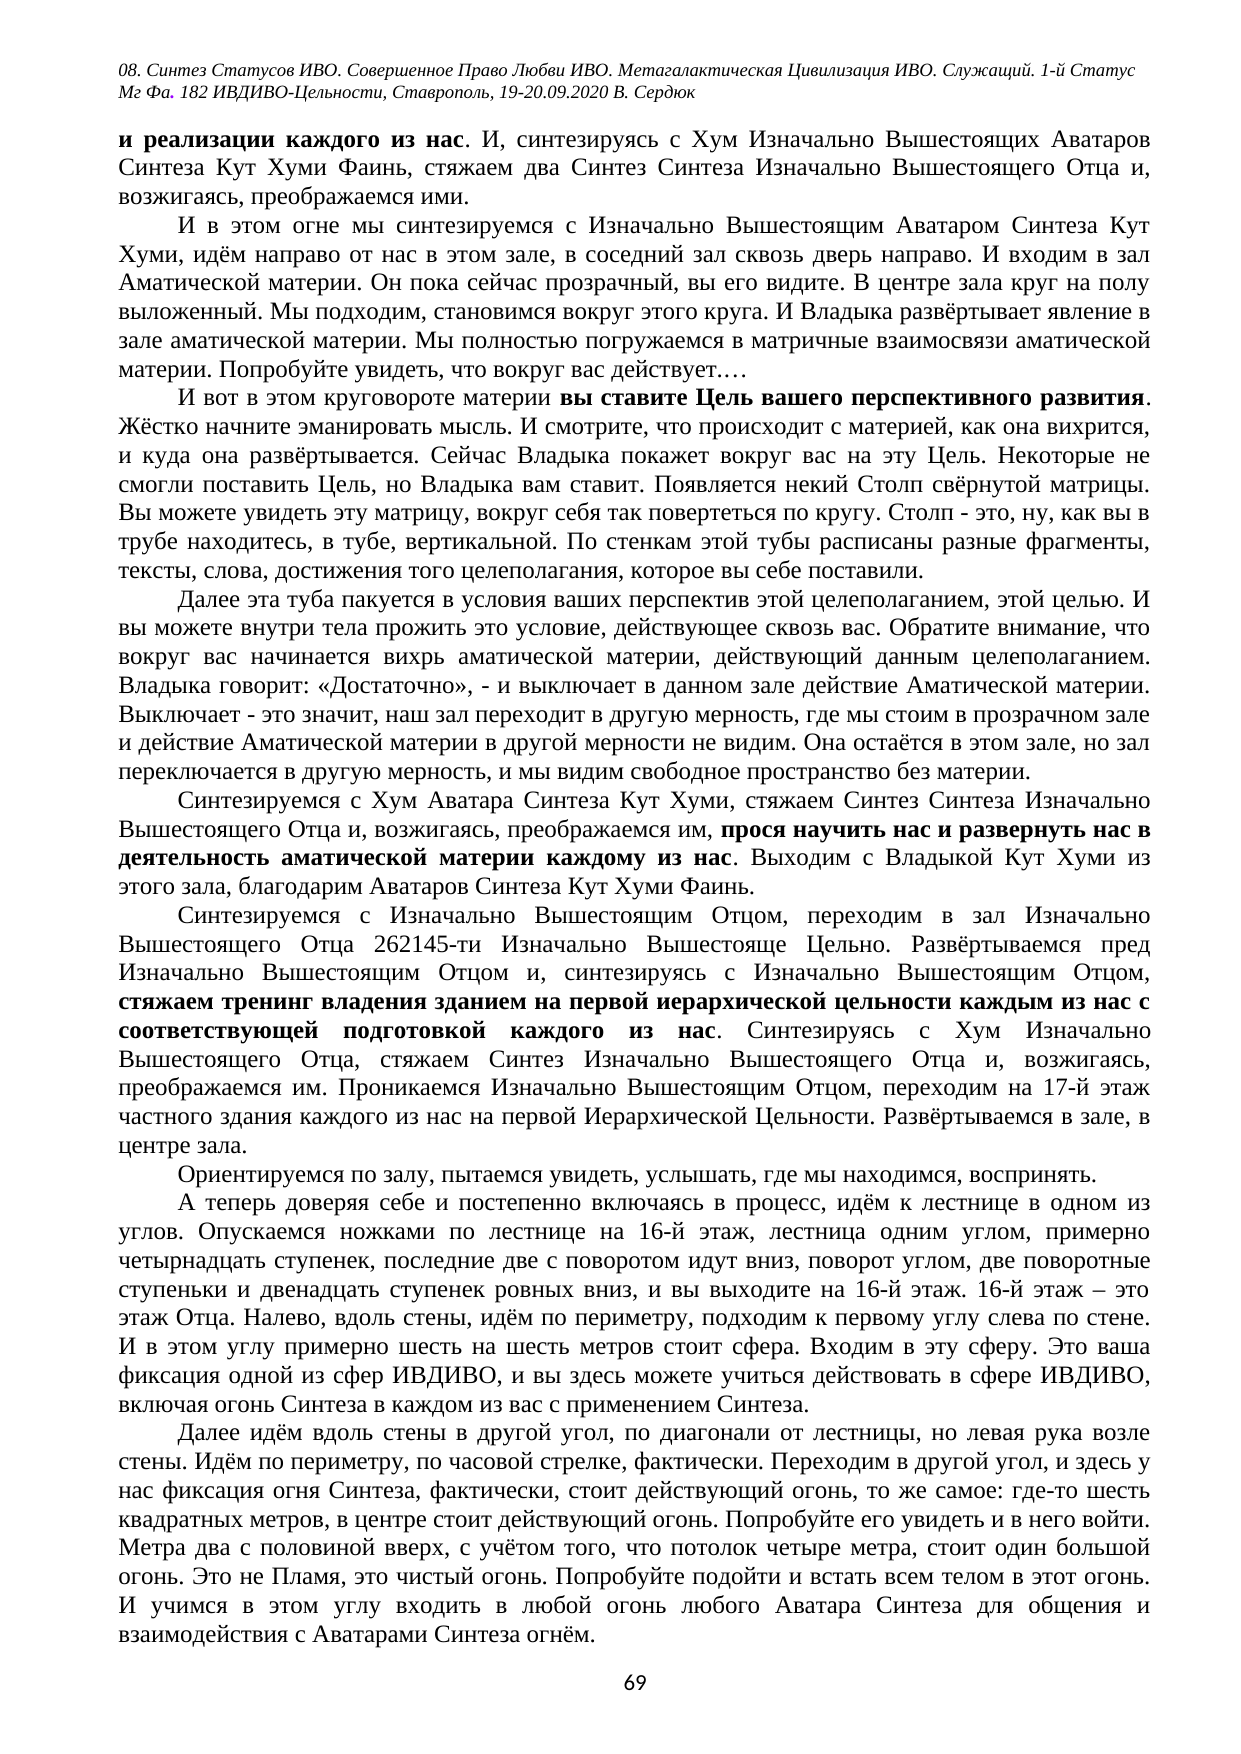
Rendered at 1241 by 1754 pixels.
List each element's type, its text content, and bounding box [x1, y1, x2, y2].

text Ориентируемся по залу, пытаемся увидеть, услышать, где мы находимся, воспринять. [118, 1159, 1152, 1187]
text И вот в этом круговороте материи вы ставите Цель вашего перспективного развития. Жёстко начните эманировать мысль. И смотрите, что происходит с материей, как она вихрится, и куда она развёртывается. Сейчас Владыка покажет вокруг вас на эту Цель. Некоторые не смогли поставить Цель, но Владыка вам ставит. Появляется некий Столп свёрнутой матрицы. Вы можете увидеть эту матрицу, вокруг себя так повертеться по кругу. Столп - это, ну, как вы в трубе находитесь, в тубе, вертикальной. По стенкам этой тубы расписаны разные фрагменты, тексты, слова, достижения того целеполагания, которое вы себе поставили. [118, 382, 1152, 584]
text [118, 124, 1152, 210]
text Далее идём вдоль стены в другой угол, по диагонали от лестницы, но левая рука возле стены. Идём по периметру, по часовой стрелке, фактически. Переходим в другой угол, и здесь у нас фиксация огня Синтеза, фактически, стоит действующий огонь, то же самое: где-то шесть квадратных метров, в центре стоит действующий огонь. Попробуйте его увидеть и в него войти. Метра два с половиной вверх, с учётом того, что потолок четыре метра, стоит один большой огонь. Это не Пламя, это чистый огонь. Попробуйте подойти и встать всем телом в этот огонь. И учимся в этом углу входить в любой огонь любого Аватара Синтеза для общения и взаимодействия с Аватарами Синтеза огнём. [118, 1417, 1152, 1647]
text И в этом огне мы синтезируемся с Изначально Вышестоящим Аватаром Синтеза Кут Хуми, идём направо от нас в этом зале, в соседний зал сквозь дверь направо. И входим в зал Аматической материи. Он пока сейчас прозрачный, вы его видите. В центре зала круг на полу выложенный. Мы подходим, становимся вокруг этого круга. И Владыка развёртывает явление в зале аматической материи. Мы полностью погружаемся в матричные взаимосвязи аматической материи. Попробуйте увидеть, что вокруг вас действует.… [118, 210, 1152, 382]
text Синтезируемся с Изначально Вышестоящим Отцом, переходим в зал Изначально Вышестоящего Отца 262145-ти Изначально Вышестояще Цельно. Развёртываемся пред Изначально Вышестоящим Отцом и, синтезируясь с Изначально Вышестоящим Отцом, стяжаем тренинг владения зданием на первой иерархической цельности каждым из нас с соответствующей подготовкой каждого из нас. Синтезируясь с Хум Изначально Вышестоящего Отца, стяжаем Синтез Изначально Вышестоящего Отца и, возжигаясь, преображаемся им. Проникаемся Изначально Вышестоящим Отцом, переходим на 17-й этаж частного здания каждого из нас на первой Иерархической Цельности. Развёртываемся в зале, в центре зала. [118, 900, 1152, 1159]
text Далее эта туба пакуется в условия ваших перспектив этой целеполаганием, этой целью. И вы можете внутри тела прожить это условие, действующее сквозь вас. Обратите внимание, что вокруг вас начинается вихрь аматической материи, действующий данным целеполаганием. Владыка говорит: «Достаточно», - и выключает в данном зале действие Аматической материи. Выключает - это значит, наш зал переходит в другую мерность, где мы стоим в прозрачном зале и действие Аматической материи в другой мерности не видим. Она остаётся в этом зале, но зал переключается в другую мерность, и мы видим свободное пространство без материи. [118, 584, 1152, 785]
text Синтезируемся с Хум Аватара Синтеза Кут Хуми, стяжаем Синтез Синтеза Изначально Вышестоящего Отца и, возжигаясь, преображаемся им, прося научить нас и развернуть нас в деятельность аматической материи каждому из нас. Выходим с Владыкой Кут Хуми из этого зала, благодарим Аватаров Синтеза Кут Хуми Фаинь. [118, 785, 1152, 900]
text А теперь доверяя себе и постепенно включаясь в процесс, идём к лестнице в одном из углов. Опускаемся ножками по лестнице на 16-й этаж, лестница одним углом, примерно четырнадцать ступенек, последние две с поворотом идут вниз, поворот углом, две поворотные ступеньки и двенадцать ступенек ровных вниз, и вы выходите на 16-й этаж. 16-й этаж – это этаж Отца. Налево, вдоль стены, идём по периметру, подходим к первому углу слева по стене. И в этом углу примерно шесть на шесть метров стоит сфера. Входим в эту сферу. Это ваша фиксация одной из сфер ИВДИВО, и вы здесь можете учиться действовать в сфере ИВДИВО, включая огонь Синтеза в каждом из вас с применением Синтеза. [118, 1187, 1152, 1417]
